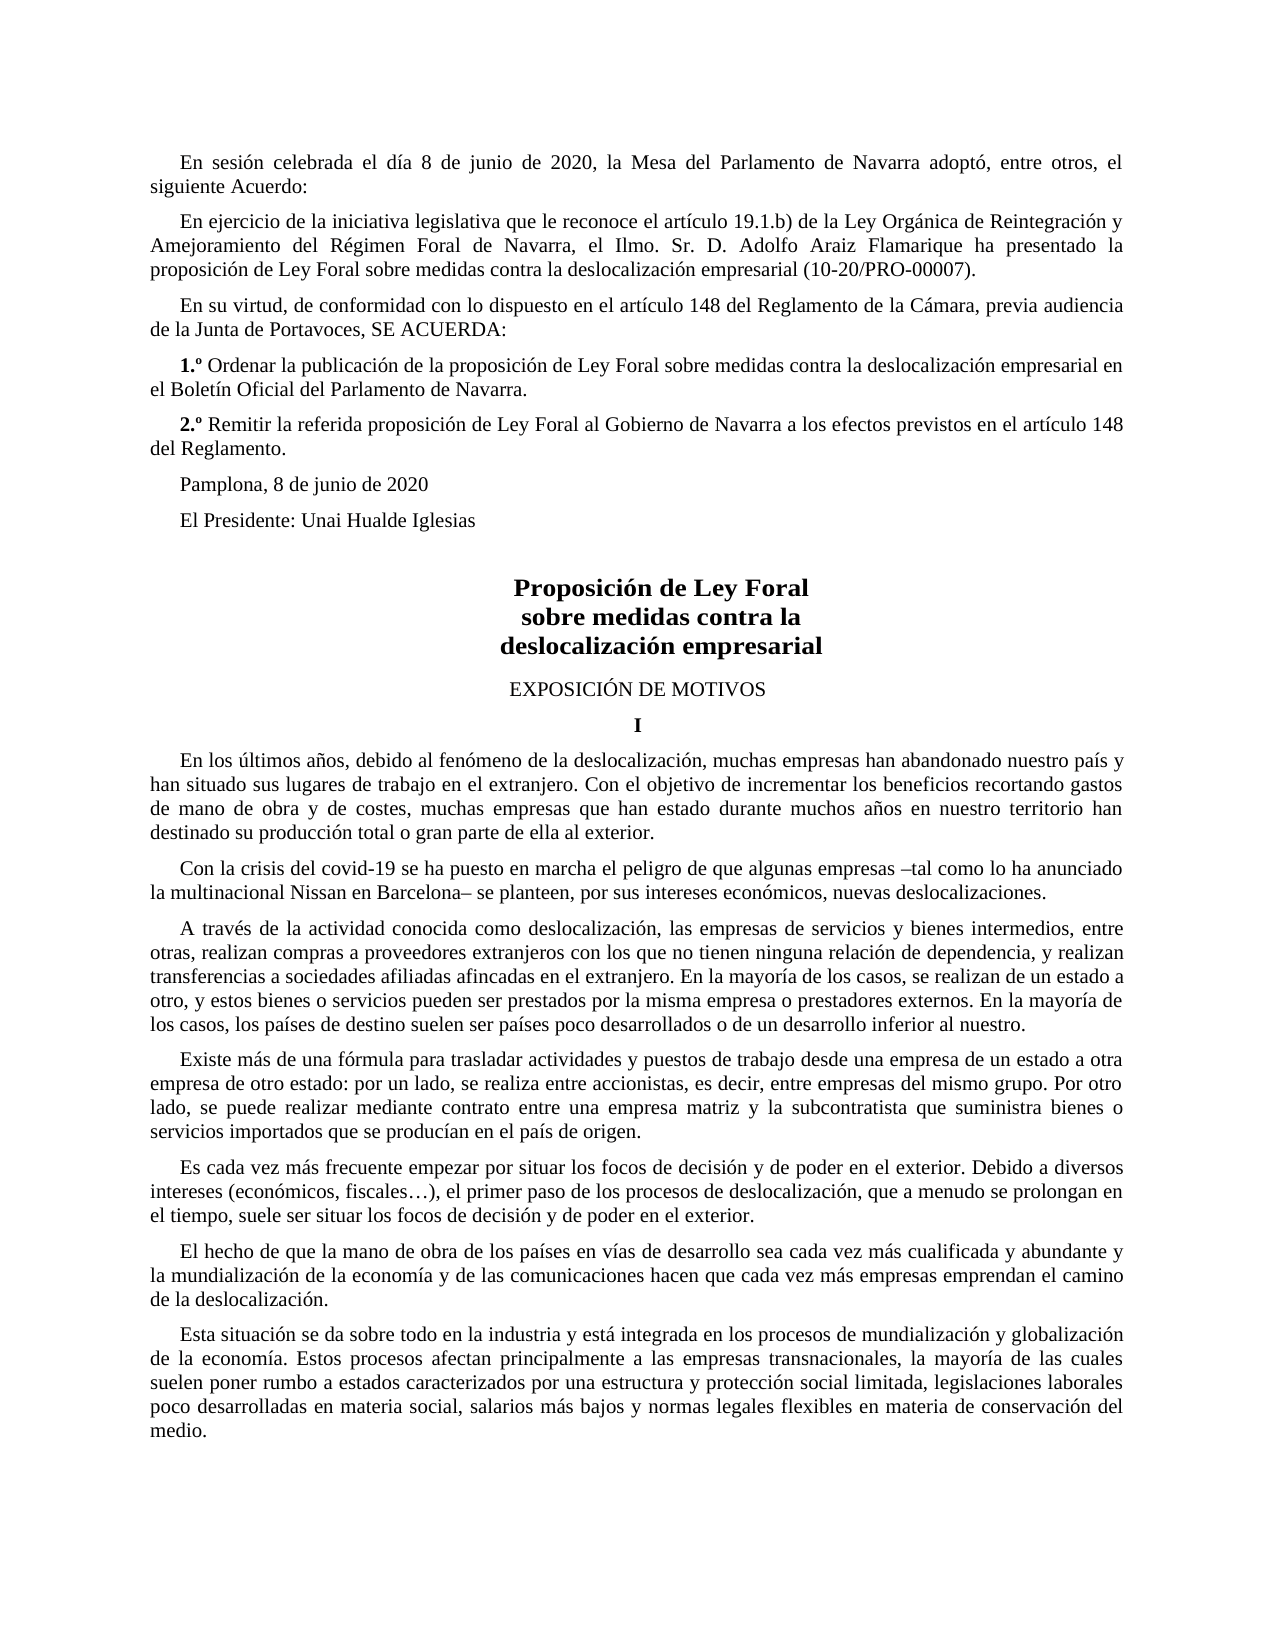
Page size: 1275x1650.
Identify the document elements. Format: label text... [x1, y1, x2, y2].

text Existe más de una fórmula para trasladar actividades y puestos de trabajo desde una empresa de un estado a otra empresa de otro estado: por un lado, se realiza entre accionistas, es decir, entre empresas del mismo grupo. Por otro lado, se puede realizar mediante contrato entre una empresa matriz y la subcontratista que suministra bienes o servicios importados que se producían en el país de origen. [150, 1048, 1125, 1143]
text Esta situación se da sobre todo en la industria y está integrada en los procesos de mundialización y globalización de la economía. Estos procesos afectan principalmente a las empresas transnacionales, la mayoría de las cuales suelen poner rumbo a estados caracterizados por una estructura y protección social limitada, legislaciones laborales poco desarrolladas en materia social, salarios más bajos y normas legales flexibles en materia de conservación del medio. [150, 1322, 1125, 1442]
text En los últimos años, debido al fenómeno de la deslocalización, muchas empresas han abandonado nuestro país y han situado sus lugares de trabajo en el extranjero. Con el objetivo de incrementar los beneficios recortando gastos de mano de obra y de costes, muchas empresas que han estado durante muchos años en nuestro territorio han destinado su producción total o gran parte de ella al exterior. [150, 749, 1125, 844]
text El Presidente: Unai Hualde Iglesias [150, 508, 1125, 532]
text Con la crisis del covid-19 se ha puesto en marcha el peligro de que algunas empresas –tal como lo ha anunciado la multinacional Nissan en Barcelona– se planteen, por sus intereses económicos, nuevas deslocalizaciones. [150, 856, 1125, 904]
text El hecho de que la mano de obra de los países en vías de desarrollo sea cada vez más cualificada y abundante y la mundialización de la economía y de las comunicaciones hacen que cada vez más empresas emprendan el camino de la deslocalización. [150, 1239, 1125, 1311]
text 2.º Remitir la referida proposición de Ley Foral al Gobierno de Navarra a los efectos previstos en el artículo 148 del Reglamento. [150, 413, 1125, 461]
text Pamplona, 8 de junio de 2020 [150, 472, 1125, 496]
text Es cada vez más frecuente empezar por situar los focos de decisión y de poder en el exterior. Debido a diversos intereses (económicos, fiscales…), el primer paso de los procesos de deslocalización, que a menudo se prolongan en el tiempo, suele ser situar los focos de decisión y de poder en el exterior. [150, 1155, 1125, 1227]
text EXPOSICIÓN DE MOTIVOS [150, 677, 1125, 701]
text En ejercicio de la iniciativa legislativa que le reconoce el artículo 19.1.b) de la Ley Orgánica de Reintegración y Amejoramiento del Régimen Foral de Navarra, el Ilmo. Sr. D. Adolfo Araiz Flamarique ha presentado la proposición de Ley Foral sobre medidas contra la deslocalización empresarial (10-20/PRO-00007). [150, 210, 1125, 282]
text En sesión celebrada el día 8 de junio de 2020, la Mesa del Parlamento de Navarra adoptó, entre otros, el siguiente Acuerdo: [150, 150, 1125, 198]
text I [150, 713, 1125, 737]
text En su virtud, de conformidad con lo dispuesto en el artículo 148 del Reglamento de la Cámara, previa audiencia de la Junta de Portavoces, SE ACUERDA: [150, 293, 1125, 341]
text A través de la actividad conocida como deslocalización, las empresas de servicios y bienes intermedios, entre otras, realizan compras a proveedores extranjeros con los que no tienen ninguna relación de dependencia, y realizan transferencias a sociedades afiliadas afincadas en el extranjero. En la mayoría de los casos, se realizan de un estado a otro, y estos bienes o servicios pueden ser prestados por la misma empresa o prestadores externos. En la mayoría de los casos, los países de destino suelen ser países poco desarrollados o de un desarrollo inferior al nuestro. [150, 916, 1125, 1036]
text 1.º Ordenar la publicación de la proposición de Ley Foral sobre medidas contra la deslocalización empresarial en el Boletín Oficial del Parlamento de Navarra. [150, 353, 1125, 401]
text Proposición de Ley Foral sobre medidas contra la deslocalización empresarial [197, 573, 1125, 659]
